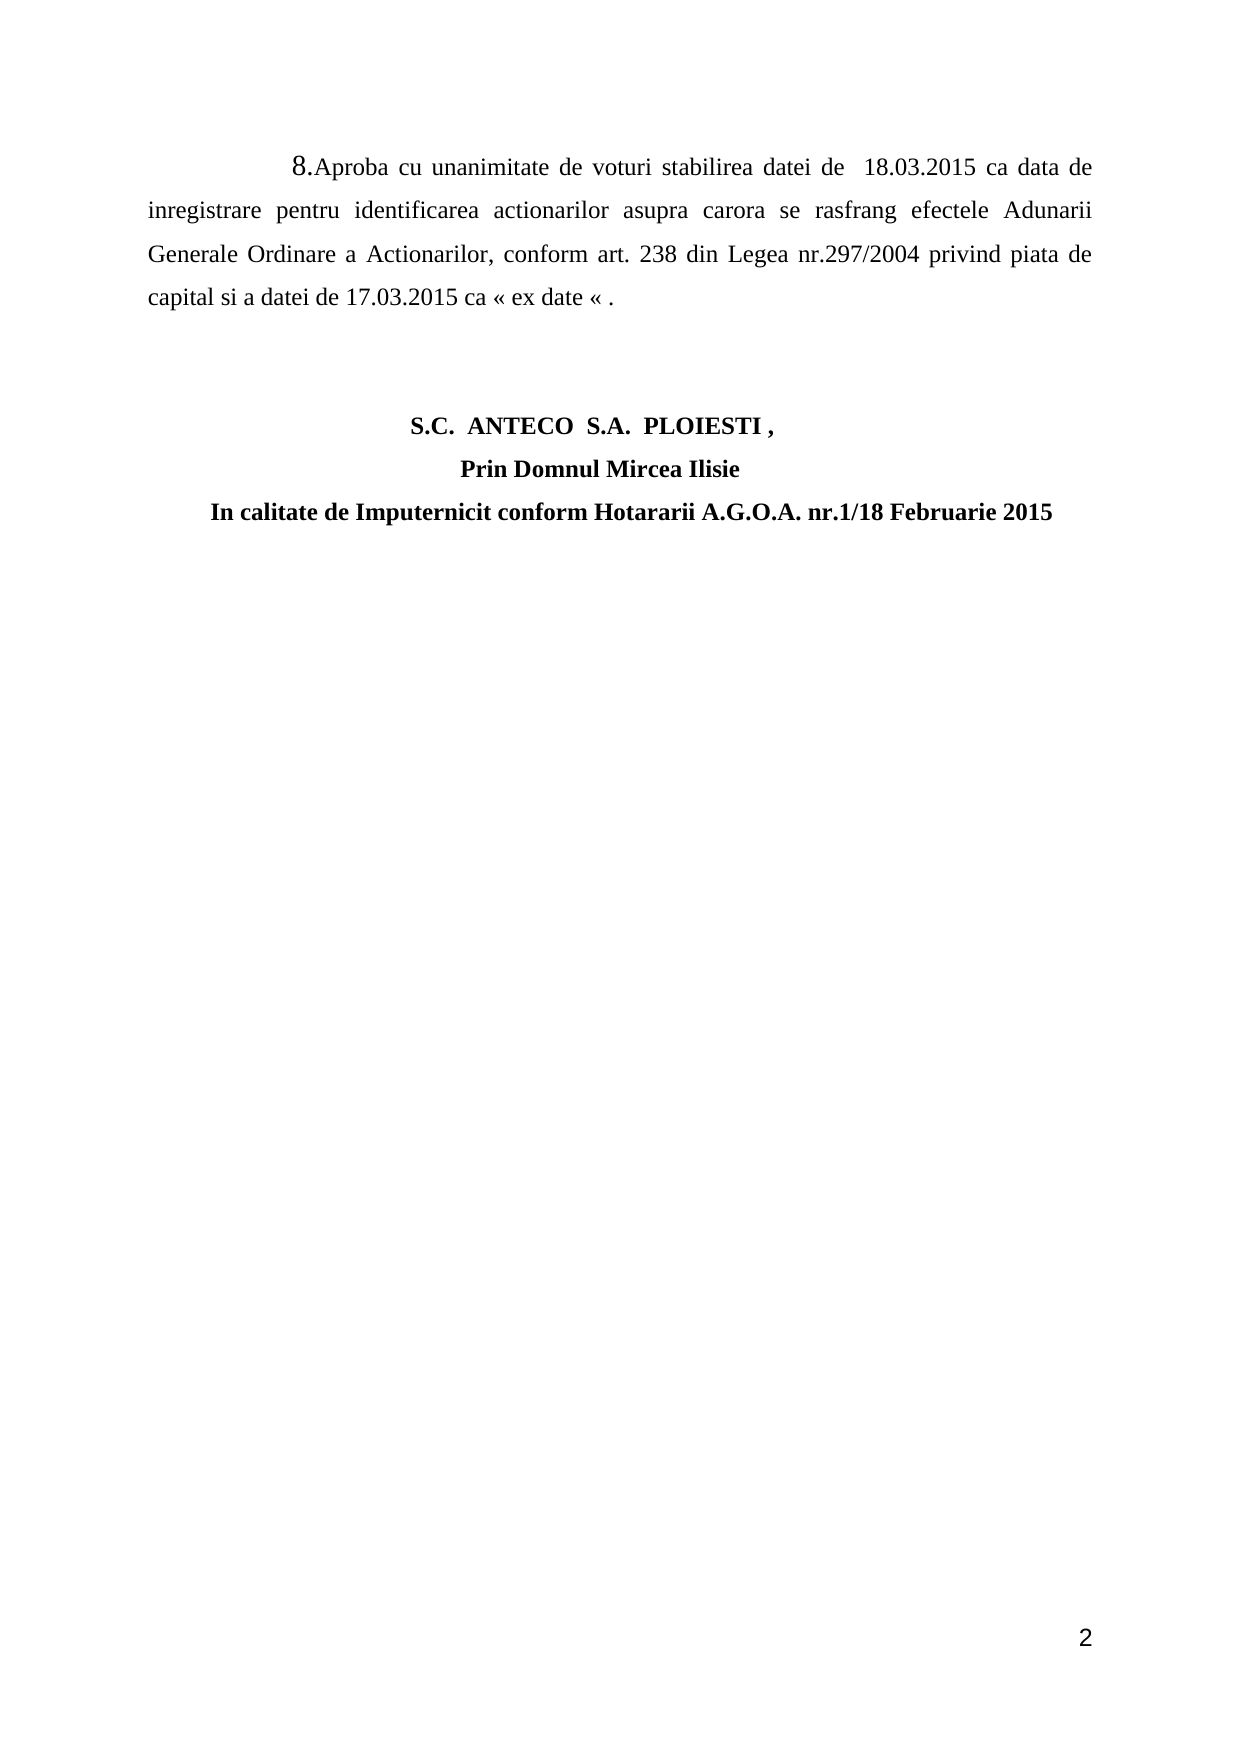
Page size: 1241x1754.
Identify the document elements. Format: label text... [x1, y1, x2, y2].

text Prin Domnul Mircea Ilisie [148, 454, 1093, 483]
text S.C. ANTECO S.A. PLOIESTI , [148, 411, 1093, 440]
text 8.Aproba cu unanimitate de voturi stabilirea datei de 18.03.2015 ca data de inregistrare pentru identificarea actionarilor asupra carora se rasfrang efectele Adunarii Generale Ordinare a Actionarilor, conform art. 238 din Legea nr.297/2004 privind piata de capital si a datei de 17.03.2015 ca « ex date « . [148, 148, 1093, 311]
text In calitate de Imputernicit conform Hotararii A.G.O.A. nr.1/18 Februarie 2015 [148, 497, 1093, 526]
